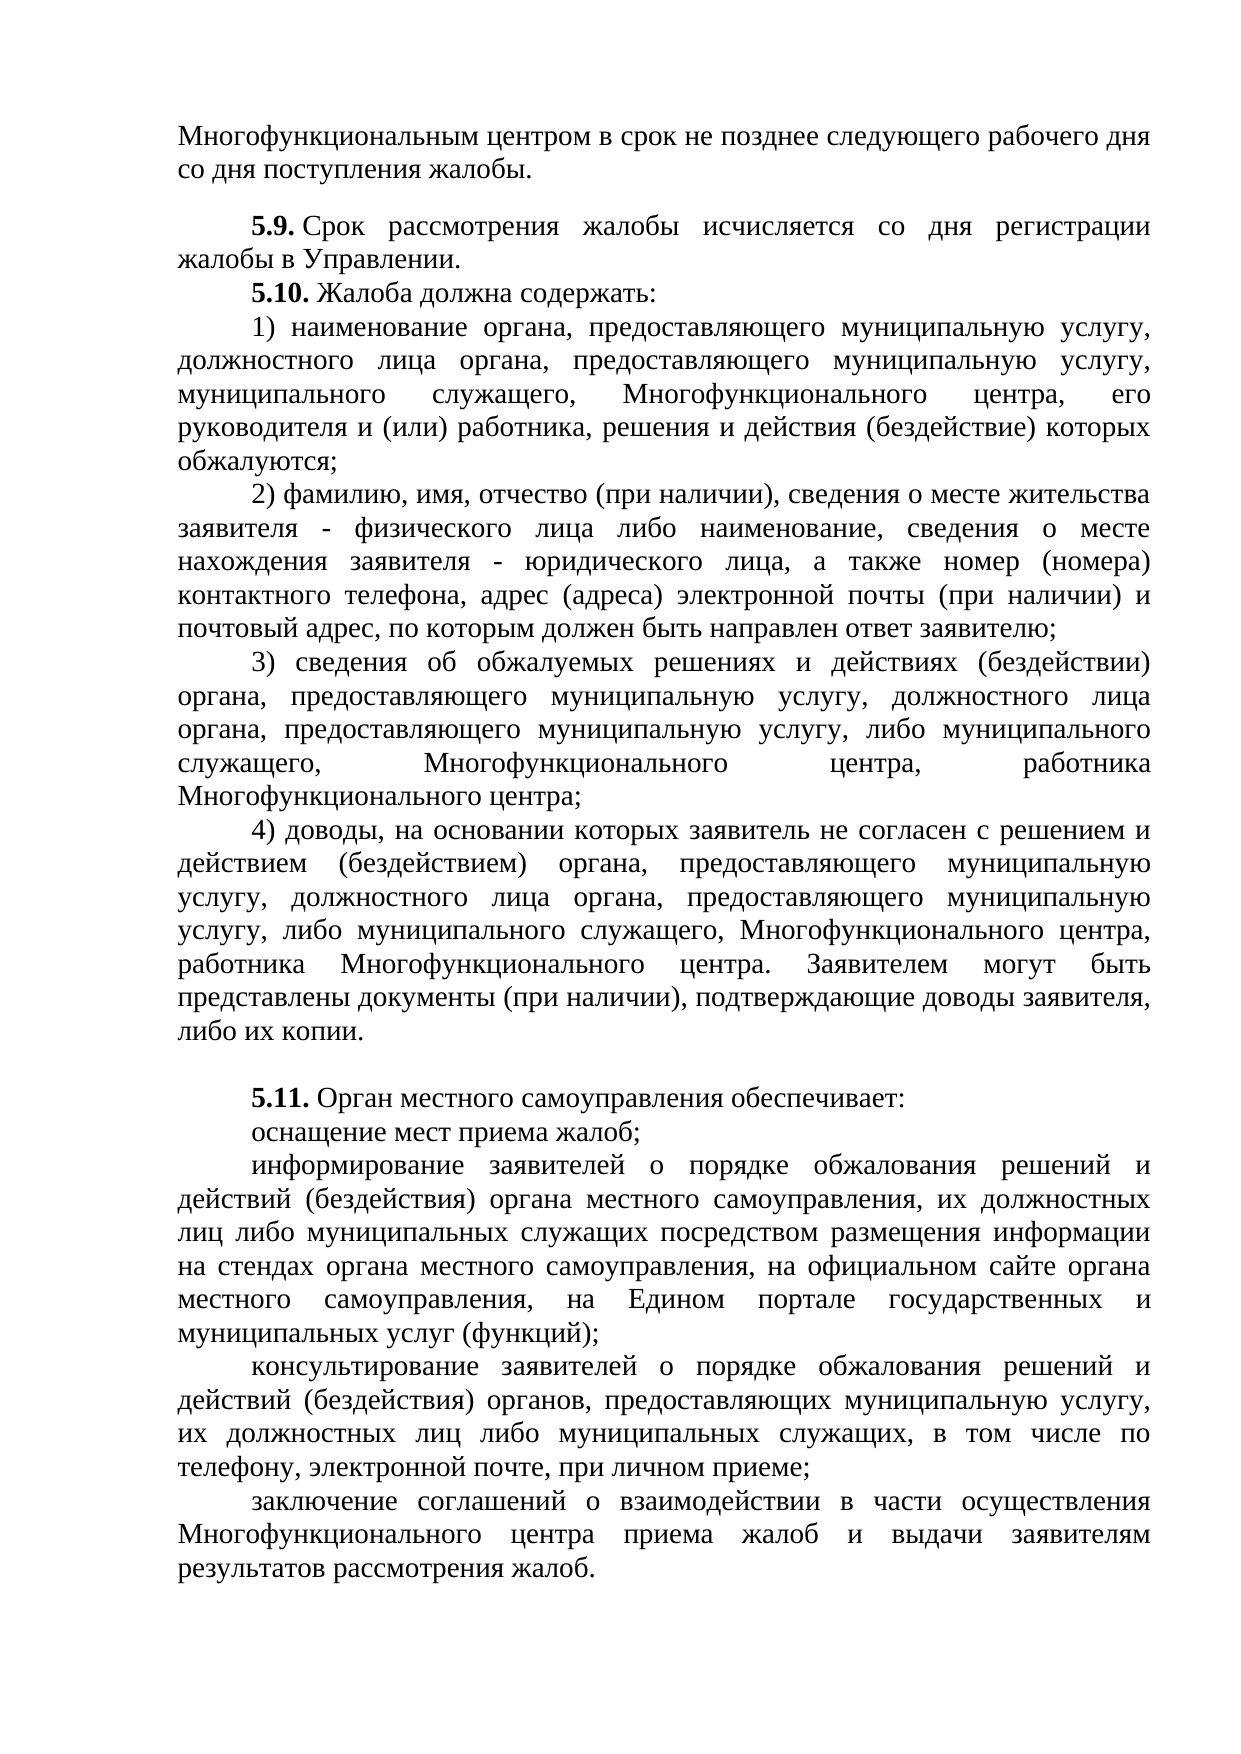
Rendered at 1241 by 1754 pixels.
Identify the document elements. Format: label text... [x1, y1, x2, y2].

text оснащение мест приема жалоб; [177, 1114, 1152, 1147]
text 4) доводы, на основании которых заявитель не согласен с решением и действием (бездействием) органа, предоставляющего муниципальную услугу, должностного лица органа, предоставляющего муниципальную услугу, либо муниципального служащего, Многофункционального центра, работника Многофункционального центра. Заявителем могут быть представлены документы (при наличии), подтверждающие доводы заявителя, либо их копии. [177, 812, 1152, 1047]
text 1) наименование органа, предоставляющего муниципальную услугу, должностного лица органа, предоставляющего муниципальную услугу, муниципального служащего, Многофункционального центра, его руководителя и (или) работника, решения и действия (бездействие) которых обжалуются; [177, 309, 1152, 476]
text 2) фамилию, имя, отчество (при наличии), сведения о месте жительства заявителя - физического лица либо наименование, сведения о месте нахождения заявителя - юридического лица, а также номер (номера) контактного телефона, адрес (адреса) электронной почты (при наличии) и почтовый адрес, по которым должен быть направлен ответ заявителю; [177, 476, 1152, 644]
text информирование заявителей о порядке обжалования решений и действий (бездействия) органа местного самоуправления, их должностных лиц либо муниципальных служащих посредством размещения информации на стендах органа местного самоуправления, на официальном сайте органа местного самоуправления, на Едином портале государственных и муниципальных услуг (функций); [177, 1147, 1152, 1348]
text 3) сведения об обжалуемых решениях и действиях (бездействии) органа, предоставляющего муниципальную услугу, должностного лица органа, предоставляющего муниципальную услугу, либо муниципального служащего, Многофункционального центра, работника Многофункционального центра; [177, 644, 1152, 812]
text заключение соглашений о взаимодействии в части осуществления Многофункционального центра приема жалоб и выдачи заявителям результатов рассмотрения жалоб. [177, 1483, 1152, 1583]
text 5.11. Орган местного самоуправления обеспечивает: [177, 1080, 1152, 1114]
text консультирование заявителей о порядке обжалования решений и действий (бездействия) органов, предоставляющих муниципальную услугу, их должностных лиц либо муниципальных служащих, в том числе по телефону, электронной почте, при личном приеме; [177, 1348, 1152, 1483]
text 5.9. Срок рассмотрения жалобы исчисляется со дня регистрации жалобы в Управлении. [177, 208, 1152, 275]
text 5.10. Жалоба должна содержать: [177, 275, 1152, 309]
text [177, 118, 1152, 185]
